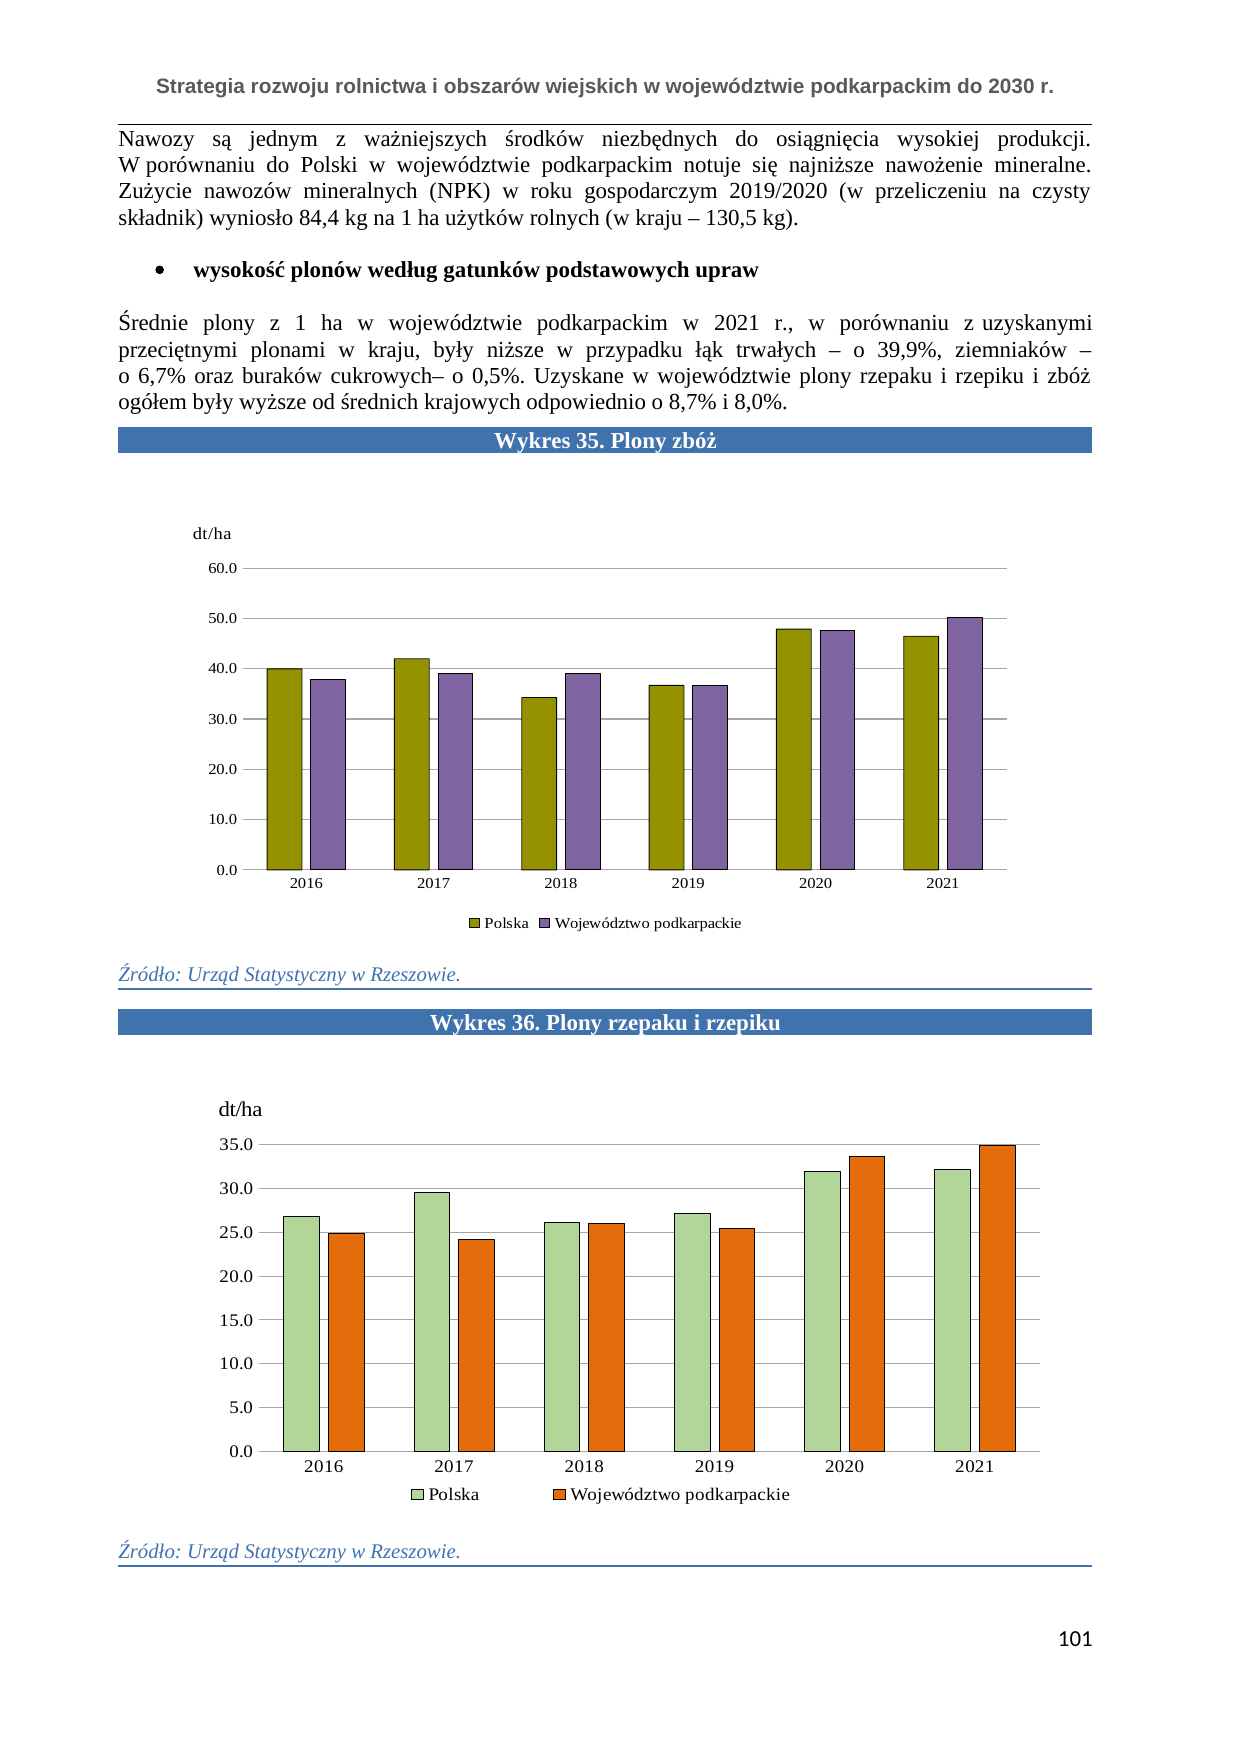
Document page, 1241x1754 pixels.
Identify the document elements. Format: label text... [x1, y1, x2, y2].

text Nawozy są jednym z ważniejszych środków niezbędnych do osiągnięcia wysokiej produkcji. W porównaniu do Polski w województwie podkarpackim notuje się najniższe nawożenie mineralne. Zużycie nawozów mineralnych (NPK) w roku gospodarczym 2019/2020 (w przeliczeniu na czysty składnik) wyniosło 84,4 kg na 1 ha użytków rolnych (w kraju – 130,5 kg). [118, 125, 1092, 230]
text Źródło: Urząd Statystyczny w Rzeszowie. [118, 1538, 1092, 1565]
text Wykres 35. Plony zbóż [118, 427, 1092, 453]
text Źródło: Urząd Statystyczny w Rzeszowie. [118, 962, 1092, 988]
list wysokość plonów według gatunków podstawowych upraw [156, 257, 1092, 283]
text Średnie plony z 1 ha w województwie podkarpackim w 2021 r., w porównaniu z uzyskanymi przeciętnymi plonami w kraju, były niższe w przypadku łąk trwałych – o 39,9%, ziemniaków – o 6,7% oraz buraków cukrowych– o 0,5%. Uzyskane w województwie plony rzepaku i rzepiku i zbóż ogółem były wyższe od średnich krajowych odpowiednio o 8,7% i 8,0%. [118, 309, 1092, 415]
text Wykres 36. Plony rzepaku i rzepiku [118, 1009, 1092, 1035]
